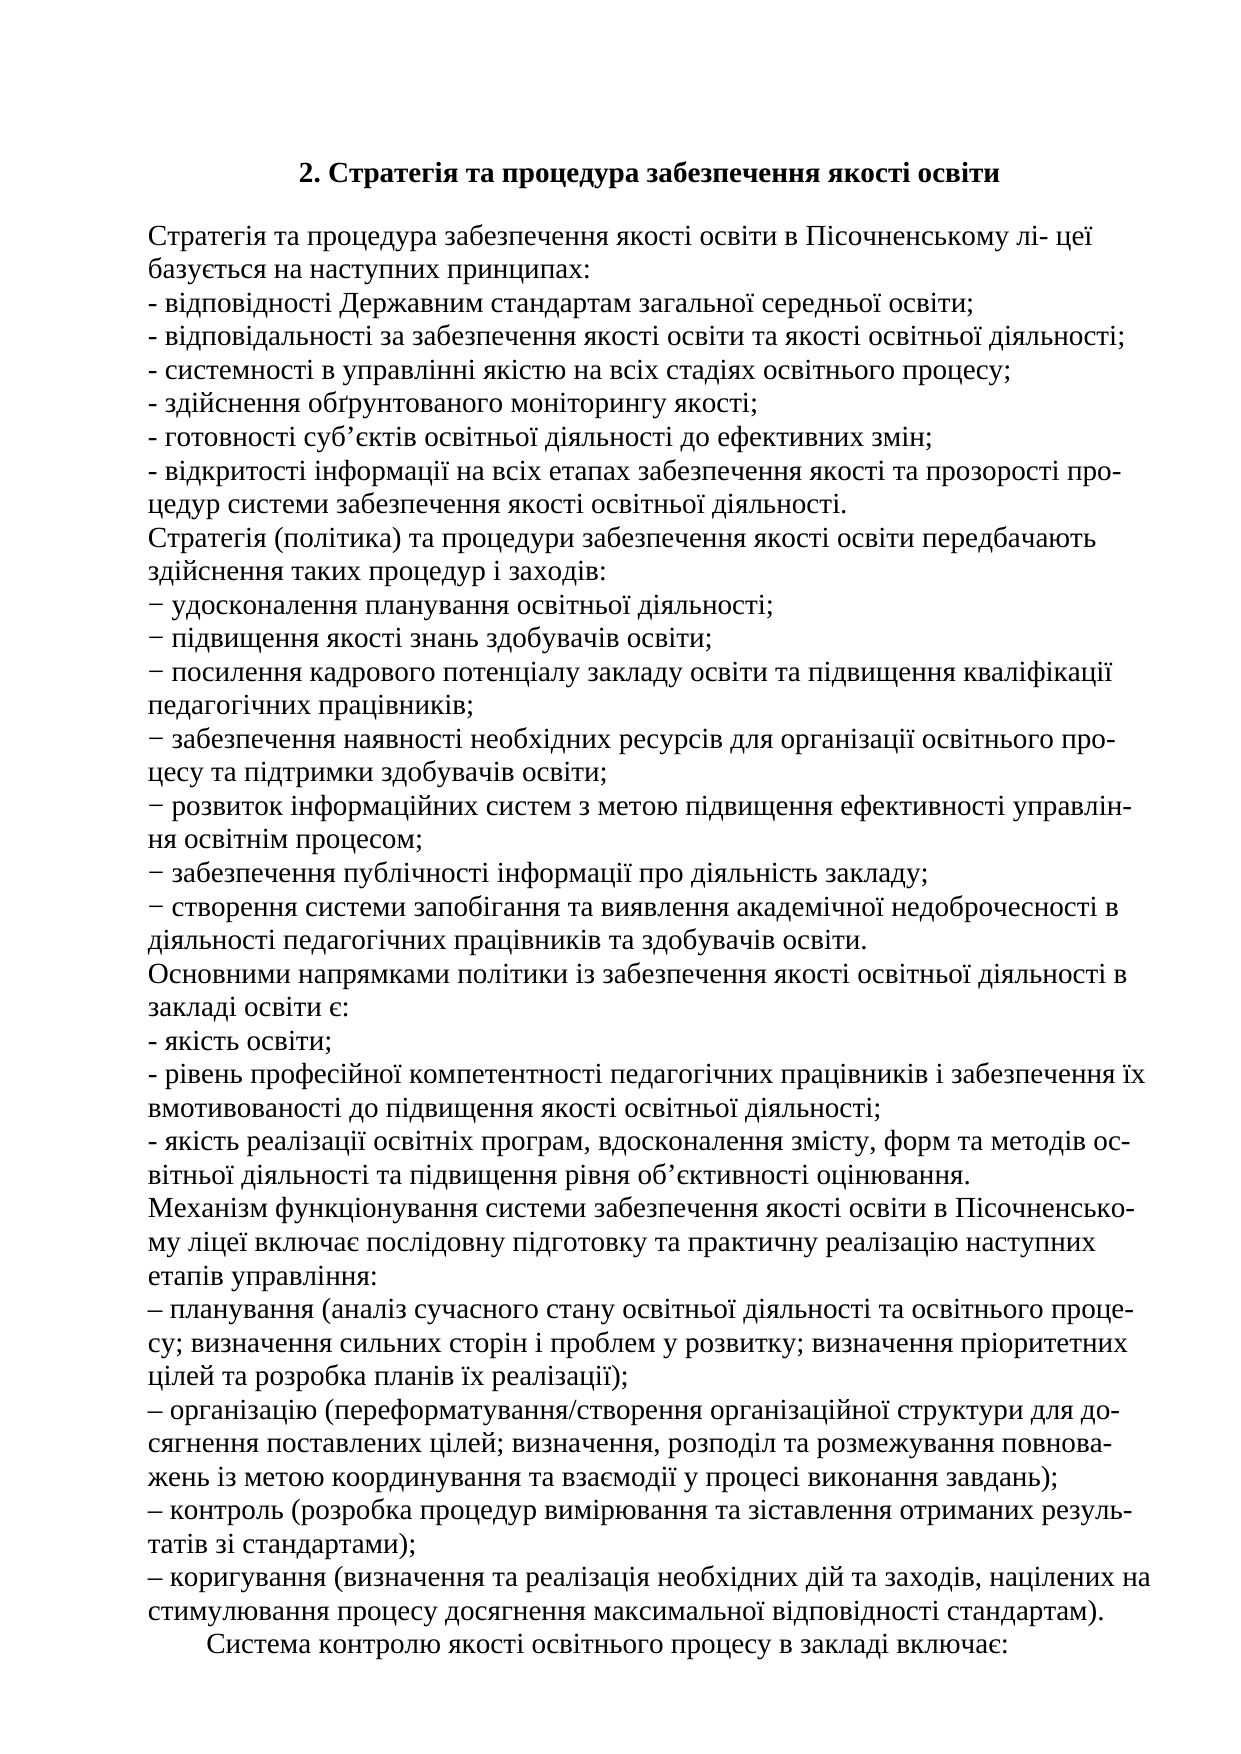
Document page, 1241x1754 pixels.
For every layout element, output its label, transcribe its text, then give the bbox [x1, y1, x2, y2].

text 2. Стратегія та процедура забезпечення якості освіти [148, 156, 1152, 218]
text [148, 218, 1152, 1660]
